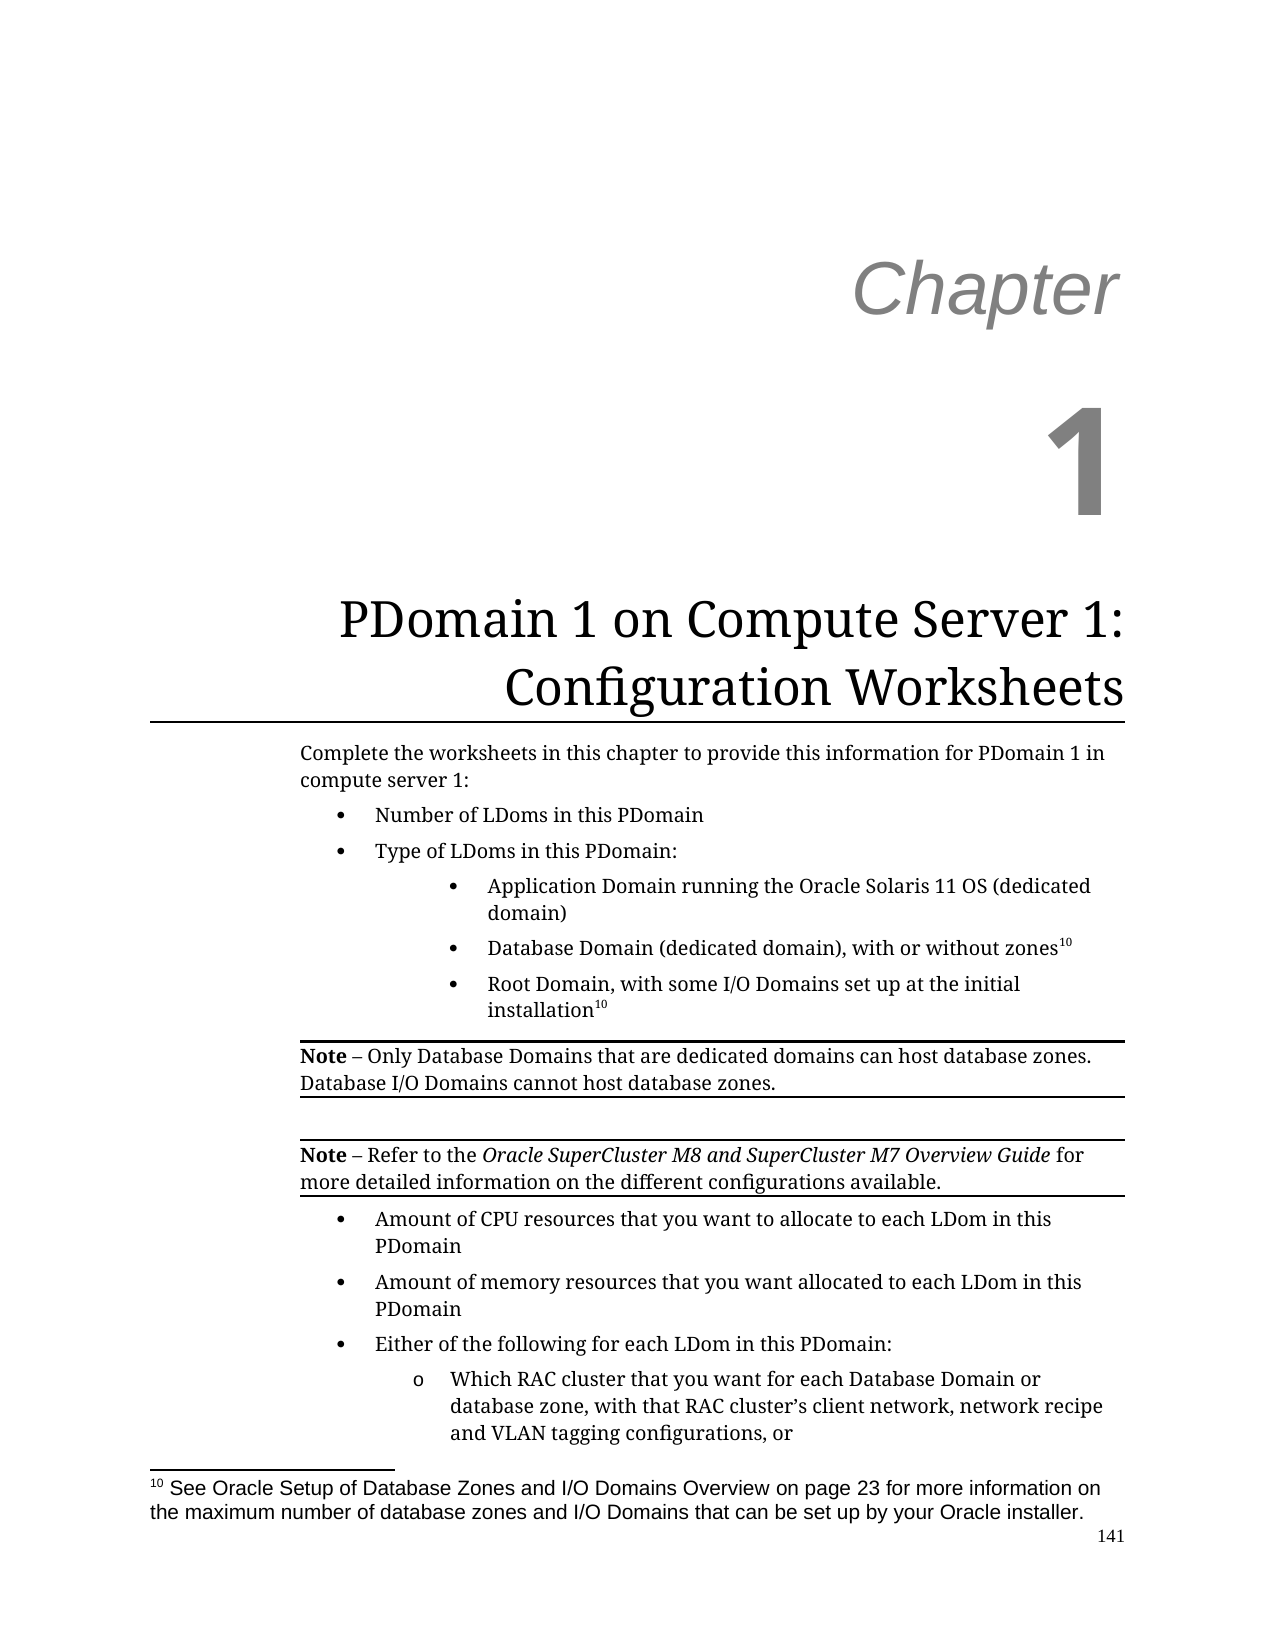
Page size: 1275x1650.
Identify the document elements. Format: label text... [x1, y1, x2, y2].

list Type of LDoms in this PDomain: [337, 837, 1125, 864]
list Either of the following for each LDom in this PDomain: [337, 1330, 1125, 1357]
text Chapter [150, 244, 1125, 330]
list Which RAC cluster that you want for each Database Domain or database zone, with that RAC cluster’s client network, network recipe and VLAN tagging configurations, or [412, 1366, 1125, 1447]
list Amount of memory resources that you want allocated to each LDom in this PDomain [337, 1268, 1125, 1322]
text Note – Only Database Domains that are dedicated domains can host database zones. Database I/O Domains cannot host database zones. [300, 1043, 1125, 1096]
list Amount of CPU resources that you want to allocate to each LDom in this PDomain [337, 1206, 1125, 1259]
list Root Domain, with some I/O Domains set up at the initial installation10 [450, 970, 1125, 1024]
list Application Domain running the Oracle Solaris 11 OS (dedicated domain) [450, 872, 1125, 926]
subtitle PDomain 1 on Compute Server 1: Configuration Worksheets [150, 584, 1125, 721]
list Number of LDoms in this PDomain [337, 802, 1125, 828]
text 16 [150, 355, 1125, 559]
list Database Domain (dedicated domain), with or without zones [450, 934, 1125, 961]
text Complete the worksheets in this chapter to provide this information for PDomain 1 in compute server 1: [300, 739, 1125, 793]
text Note – Refer to the Oracle SuperCluster M8 and SuperCluster M7 Overview Guide for more detailed information on the different configurations available. [300, 1141, 1125, 1195]
